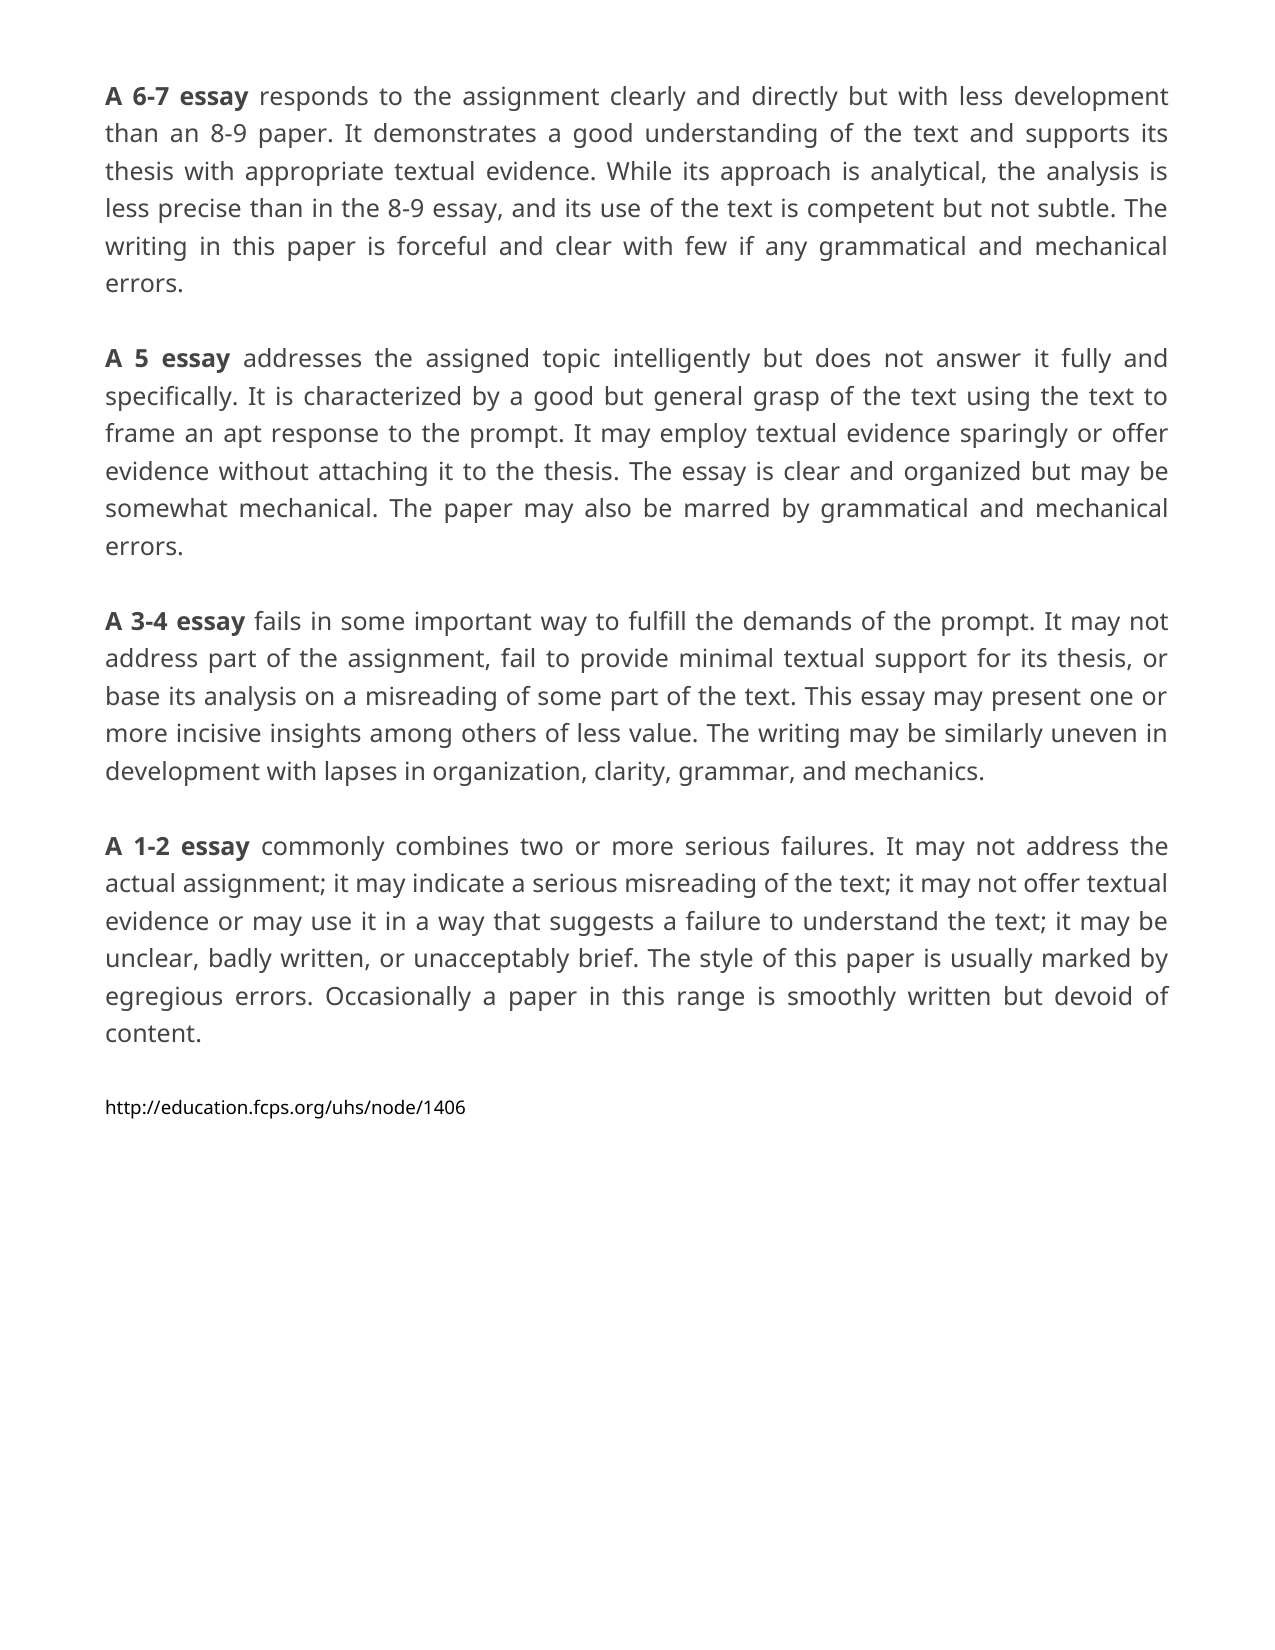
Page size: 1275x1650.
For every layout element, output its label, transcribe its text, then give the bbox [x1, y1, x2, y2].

text A 3-4 essay fails in some important way to fulfill the demands of the prompt. It may not address part of the assignment, fail to provide minimal textual support for its thesis, or base its analysis on a misreading of some part of the text. This essay may present one or more incisive insights among others of less value. The writing may be similarly uneven in development with lapses in organization, clarity, grammar, and mechanics. [105, 600, 1170, 787]
text A 5 essay addresses the assigned topic intelligently but does not answer it fully and specifically. It is characterized by a good but general grasp of the text using the text to frame an apt response to the prompt. It may employ textual evidence sparingly or offer evidence without attaching it to the thesis. The essay is clear and organized but may be somewhat mechanical. The paper may also be marred by grammatical and mechanical errors. [105, 337, 1170, 562]
text A 1-2 essay commonly combines two or more serious failures. It may not address the actual assignment; it may indicate a serious misreading of the text; it may not offer textual evidence or may use it in a way that suggests a failure to understand the text; it may be unclear, badly written, or unacceptably brief. The style of this paper is usually marked by egregious errors. Occasionally a paper in this range is smoothly written but devoid of content. [105, 825, 1170, 1050]
text http://education.fcps.org/uhs/node/1406 [105, 1094, 1125, 1120]
text A 6-7 essay responds to the assignment clearly and directly but with less development than an 8-9 paper. It demonstrates a good understanding of the text and supports its thesis with appropriate textual evidence. While its approach is analytical, the analysis is less precise than in the 8-9 essay, and its use of the text is competent but not subtle. The writing in this paper is forceful and clear with few if any grammatical and mechanical errors. [105, 75, 1170, 300]
